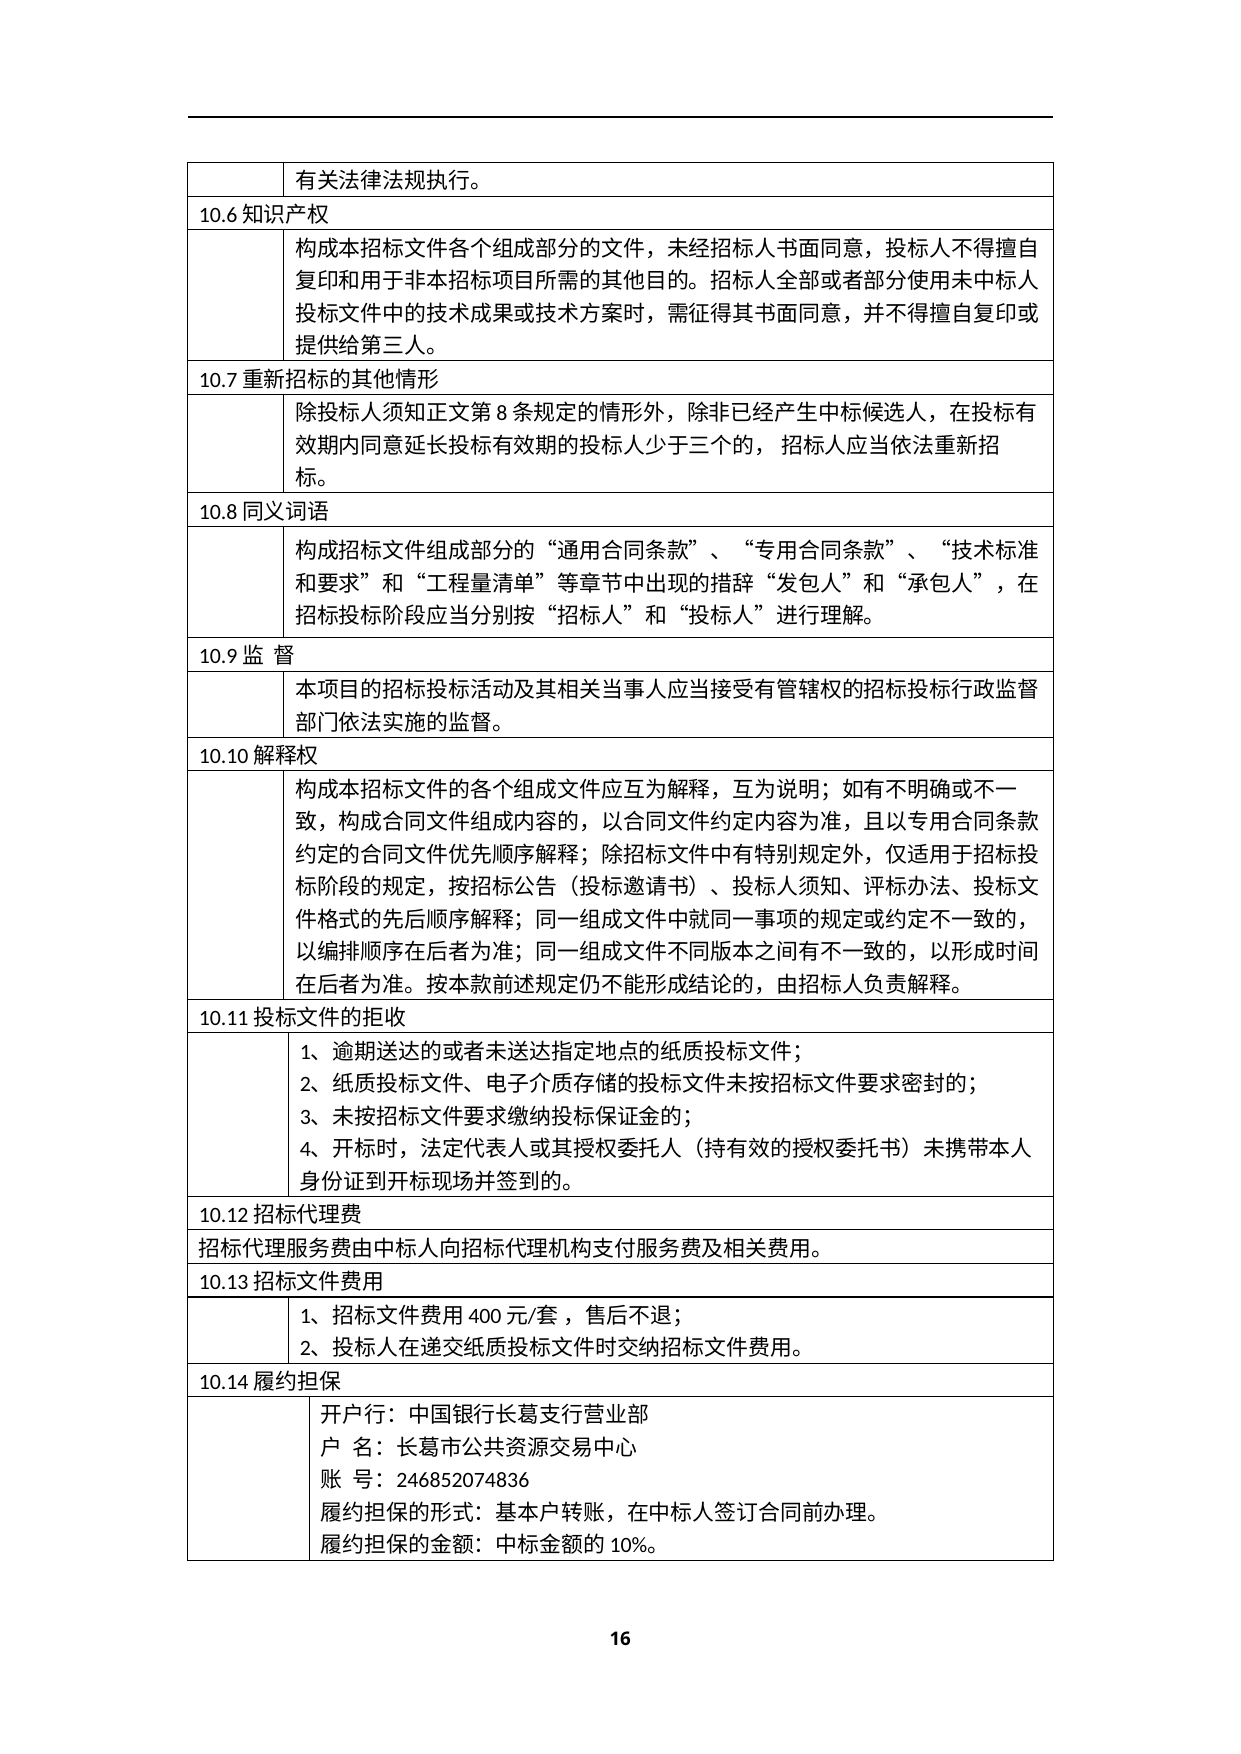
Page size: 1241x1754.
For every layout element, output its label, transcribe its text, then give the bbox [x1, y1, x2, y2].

table_cell 除投标人须知正文第8条规定的情形外，除非已经产生中标候选人，在投标有效期内同意延长投标有效期的投标人少于三个的， 招标人应当依法重新招标。 [284, 395, 1053, 492]
table_cell [188, 395, 283, 492]
table_cell [188, 230, 283, 360]
table_cell 10.6知识产权 [188, 197, 1053, 229]
table_cell 本项目的招标投标活动及其相关当事人应当接受有管辖权的招标投标行政监督部门依法实施的监督。 [284, 672, 1053, 737]
table_cell 构成本招标文件各个组成部分的文件，未经招标人书面同意，投标人不得擅自复印和用于非本招标项目所需的其他目的。招标人全部或者部分使用未中标人投标文件中的技术成果或技术方案时，需征得其书面同意，并不得擅自复印或提供给第三人。 [284, 230, 1053, 360]
table_cell [188, 672, 283, 737]
table_cell 招标代理服务费由中标人向招标代理机构支付服务费及相关费用。 [188, 1230, 1053, 1263]
table_cell [188, 771, 283, 999]
table_cell 10.11投标文件的拒收 [188, 1000, 1053, 1032]
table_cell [284, 163, 1053, 196]
table_cell 10.7重新招标的其他情形 [188, 361, 1053, 394]
table_cell 10.12招标代理费 [188, 1197, 1053, 1229]
table_cell [188, 1298, 288, 1362]
table_cell [188, 527, 283, 637]
table_cell 10.14 履约担保 [188, 1364, 1053, 1396]
table_cell 构成本招标文件的各个组成文件应互为解释，互为说明；如有不明确或不一致，构成合同文件组成内容的，以合同文件约定内容为准，且以专用合同条款约定的合同文件优先顺序解释；除招标文件中有特别规定外，仅适用于招标投标阶段的规定，按招标公告（投标邀请书）、投标人须知、评标办法、投标文件格式的先后顺序解释；同一组成文件中就同一事项的规定或约定不一致的，以编排顺序在后者为准；同一组成文件不同版本之间有不一致的，以形成时间在后者为准。按本款前述规定仍不能形成结论的，由招标人负责解释。 [284, 771, 1053, 999]
table_cell 1、招标文件费用400元/套 ，售后不退； 2、投标人在递交纸质投标文件时交纳招标文件费用。 [289, 1298, 1053, 1362]
table_cell 构成招标文件组成部分的“通用合同条款”、“专用合同条款”、“技术标准和要求”和“工程量清单”等章节中出现的措辞“发包人”和“承包人”，在招标投标阶段应当分别按“招标人”和“投标人”进行理解。 [284, 527, 1053, 637]
table_cell 10.8同义词语 [188, 493, 1053, 526]
table_cell [188, 163, 283, 196]
table_cell 10.10解释权 [188, 738, 1053, 770]
table_cell 1、逾期送达的或者未送达指定地点的纸质投标文件； 2、纸质投标文件、电子介质存储的投标文件未按招标文件要求密封的； 3、未按招标文件要求缴纳投标保证金的； 4、开标时，法定代表人或其授权委托人（持有效的授权委托书）未携带本人身份证到开标现场并签到的。 [289, 1033, 1053, 1196]
table_cell 开户行：中国银行长葛支行营业部 户 名：长葛市公共资源交易中心 账 号：246852074836 履约担保的形式：基本户转账，在中标人签订合同前办理。 履约担保的金额：中标金额的10%。 [310, 1397, 1053, 1559]
table_cell 10.13招标文件费用 [188, 1264, 1053, 1296]
table_cell [188, 1397, 309, 1559]
table_cell [188, 1033, 288, 1196]
table_cell 10.9监 督 [188, 638, 1053, 671]
